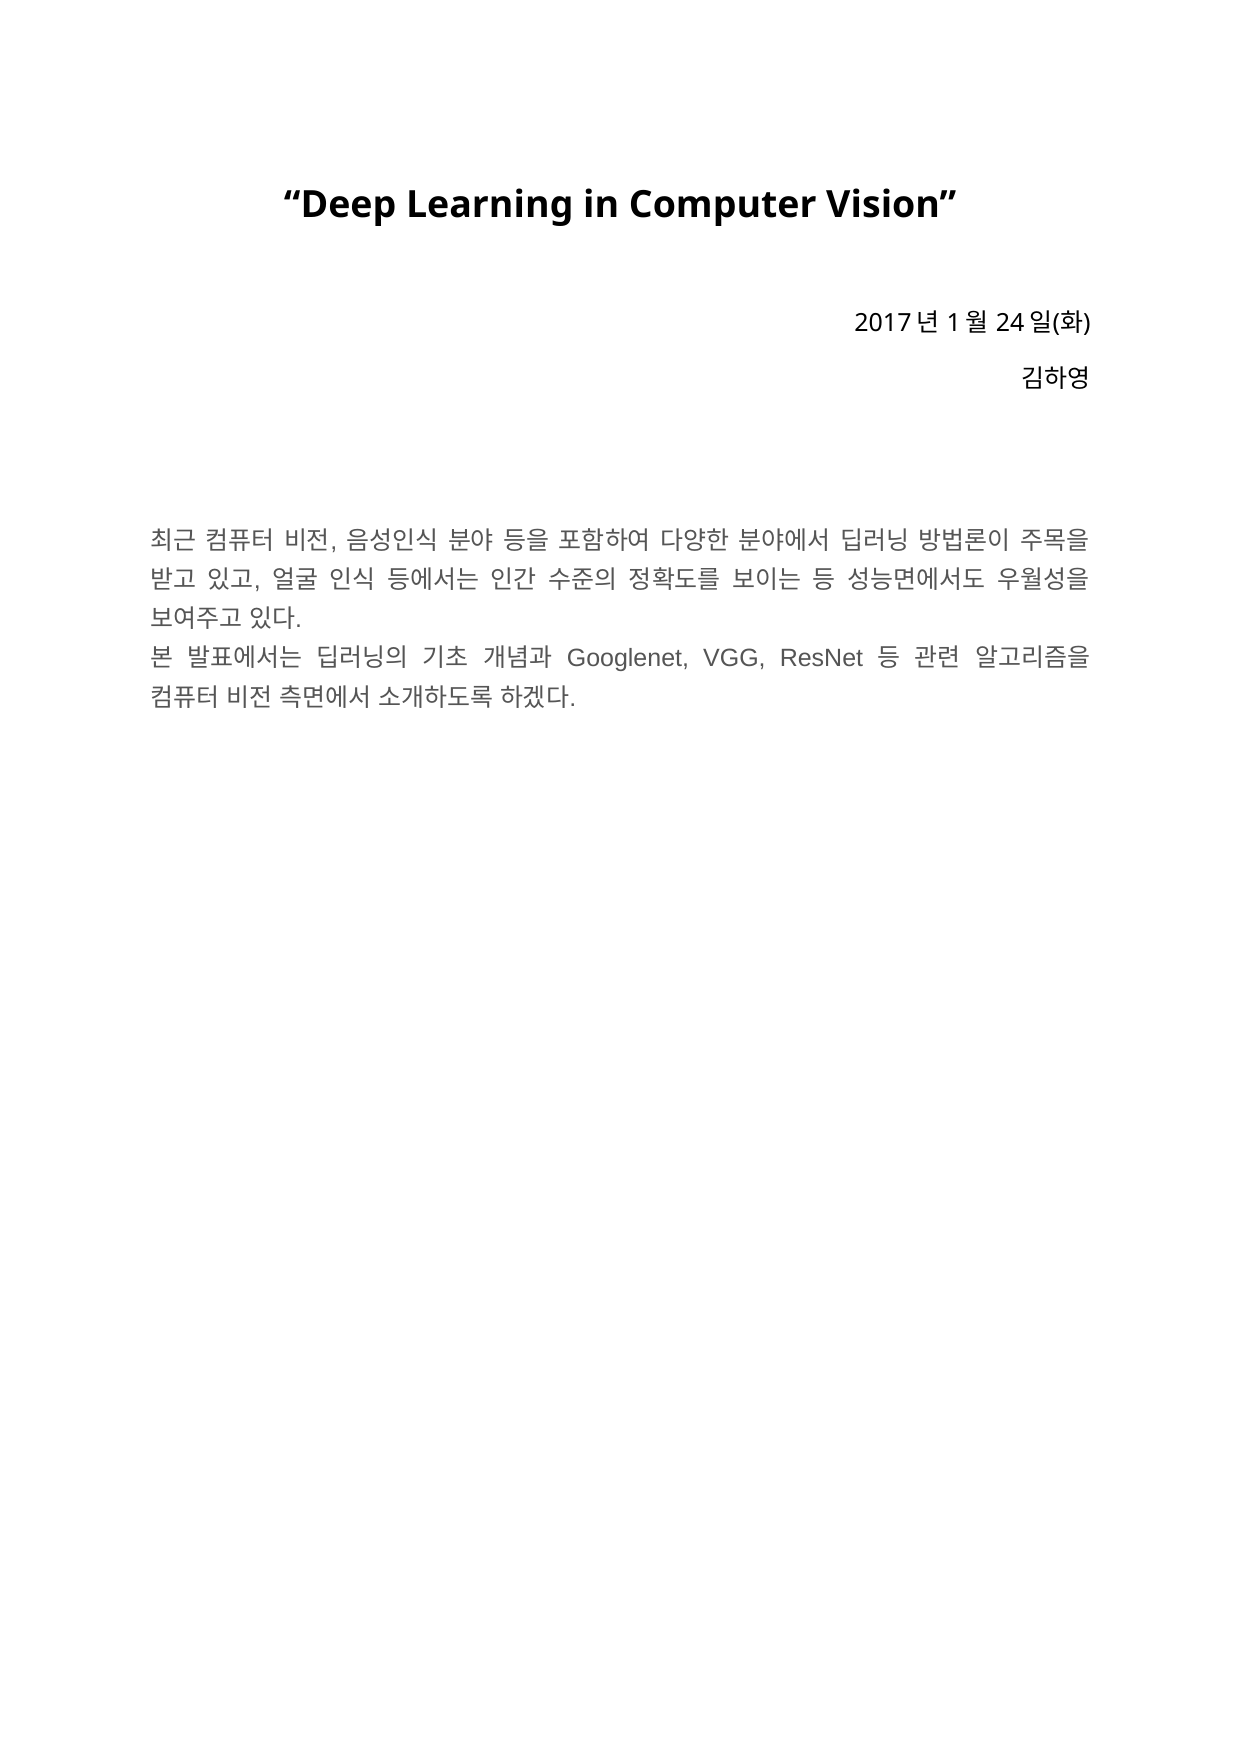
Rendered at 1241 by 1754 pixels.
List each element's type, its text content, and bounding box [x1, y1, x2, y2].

text 2017년 1월 24일(화) [150, 302, 1090, 339]
text 김하영 [150, 358, 1090, 394]
text “Deep Learning in Computer Vision” [150, 177, 1090, 228]
text 최근 컴퓨터 비전, 음성인식 분야 등을 포함하여 다양한 분야에서 딥러닝 방법론이 주목을 받고 있고, 얼굴 인식 등에서는 인간 수준의 정확도를 보이는 등 성능면에서도 우월성을 보여주고 있다. 본 발표에서는 딥러닝의 기초 개념과 Googlenet, VGG, ResNet 등 관련 알고리즘을 컴퓨터 비전 측면에서 소개하도록 하겠다. [150, 521, 1090, 713]
